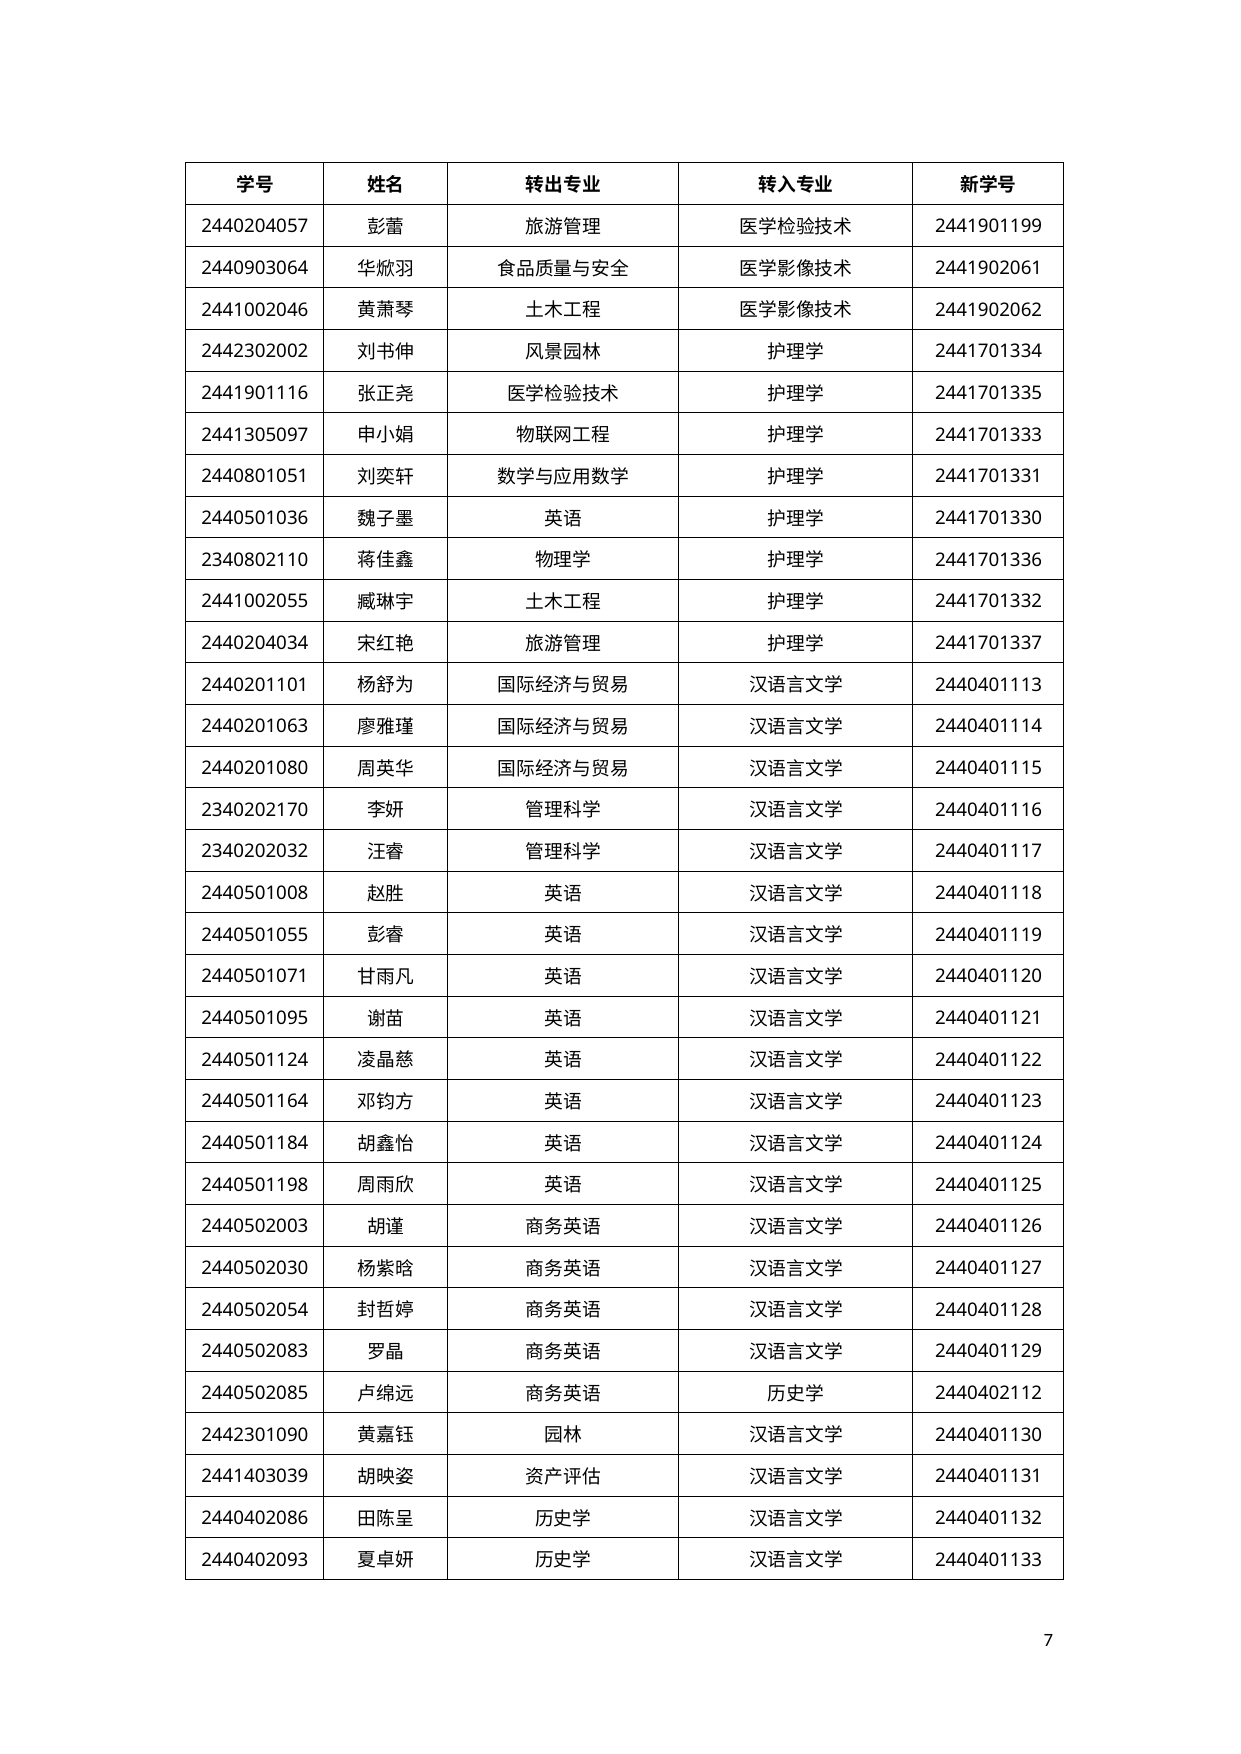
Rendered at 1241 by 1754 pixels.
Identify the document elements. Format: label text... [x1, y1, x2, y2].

table_cell 胡鑫怡 [324, 1122, 447, 1162]
table_cell 资产评估 [448, 1455, 678, 1496]
table_cell 2440401126 [913, 1205, 1063, 1246]
table_cell 申小娟 [324, 413, 447, 454]
table_cell 廖雅瑾 [324, 705, 447, 746]
table_cell 物理学 [448, 538, 678, 579]
table_cell 2441305097 [186, 413, 323, 454]
table_cell 国际经济与贸易 [448, 705, 678, 746]
table_cell 英语 [448, 1038, 678, 1079]
table_cell 护理学 [679, 455, 912, 496]
table_cell 旅游管理 [448, 205, 678, 246]
table_cell 2440402112 [913, 1372, 1063, 1412]
table_cell 汉语言文学 [679, 1413, 912, 1454]
table_cell 医学检验技术 [448, 372, 678, 412]
table_cell 2440401131 [913, 1455, 1063, 1496]
table_cell 2440201101 [186, 663, 323, 704]
table_cell 2441701333 [913, 413, 1063, 454]
table_cell 2440502003 [186, 1205, 323, 1246]
table_cell 医学检验技术 [679, 205, 912, 246]
table_cell 2440401123 [913, 1080, 1063, 1121]
table_cell 汉语言文学 [679, 1330, 912, 1371]
table_cell 2441902062 [913, 288, 1063, 329]
table_cell 汉语言文学 [679, 1497, 912, 1537]
table_cell 汉语言文学 [679, 1122, 912, 1162]
table_header 学号 [186, 163, 323, 204]
table_cell 刘书伸 [324, 330, 447, 371]
table_cell 2340802110 [186, 538, 323, 579]
table_cell 2440501071 [186, 955, 323, 996]
table_cell 护理学 [679, 622, 912, 662]
table_cell 卢绵远 [324, 1372, 447, 1412]
table_cell 2440502085 [186, 1372, 323, 1412]
table_cell 汉语言文学 [679, 1288, 912, 1329]
table_cell 2441002055 [186, 580, 323, 621]
table_cell 黄嘉钰 [324, 1413, 447, 1454]
table_cell 英语 [448, 497, 678, 537]
table_cell 医学影像技术 [679, 247, 912, 287]
table_cell 汉语言文学 [679, 663, 912, 704]
table_cell 2442301090 [186, 1413, 323, 1454]
table_cell 汉语言文学 [679, 997, 912, 1037]
table_cell 黄萧琴 [324, 288, 447, 329]
table_cell 护理学 [679, 538, 912, 579]
table_cell 封哲婷 [324, 1288, 447, 1329]
table_cell 2441002046 [186, 288, 323, 329]
table_cell 2441902061 [913, 247, 1063, 287]
table_cell 2440501095 [186, 997, 323, 1037]
table_cell 汉语言文学 [679, 913, 912, 954]
table_cell 魏子墨 [324, 497, 447, 537]
table_cell 2440401121 [913, 997, 1063, 1037]
table_cell 汉语言文学 [679, 747, 912, 787]
table_cell 2441701334 [913, 330, 1063, 371]
table_cell 2440402093 [186, 1538, 323, 1579]
table_cell 历史学 [448, 1497, 678, 1537]
table_cell 周雨欣 [324, 1163, 447, 1204]
table_cell 2340202032 [186, 830, 323, 871]
table_cell 李妍 [324, 788, 447, 829]
table_cell 田陈呈 [324, 1497, 447, 1537]
table_cell 彭蕾 [324, 205, 447, 246]
table_cell 彭睿 [324, 913, 447, 954]
table_cell 医学影像技术 [679, 288, 912, 329]
table_cell 2440402086 [186, 1497, 323, 1537]
table_cell 历史学 [679, 1372, 912, 1412]
table_cell 汉语言文学 [679, 1247, 912, 1287]
table_cell 汉语言文学 [679, 1080, 912, 1121]
table_cell 2440204057 [186, 205, 323, 246]
table_cell 张正尧 [324, 372, 447, 412]
table_cell 2440201080 [186, 747, 323, 787]
table_cell 2440903064 [186, 247, 323, 287]
table_cell 2440401114 [913, 705, 1063, 746]
table_cell 2440501008 [186, 872, 323, 912]
table_cell 英语 [448, 1080, 678, 1121]
table_cell 汉语言文学 [679, 705, 912, 746]
table_cell 2440501124 [186, 1038, 323, 1079]
table_cell 2440401130 [913, 1413, 1063, 1454]
table_cell 2440801051 [186, 455, 323, 496]
table_cell 英语 [448, 997, 678, 1037]
table_header 转入专业 [679, 163, 912, 204]
table_cell 2440502083 [186, 1330, 323, 1371]
table_cell 国际经济与贸易 [448, 747, 678, 787]
table_cell 汉语言文学 [679, 1538, 912, 1579]
table_cell 胡映姿 [324, 1455, 447, 1496]
table_cell 国际经济与贸易 [448, 663, 678, 704]
table_cell 护理学 [679, 580, 912, 621]
table_cell 2440204034 [186, 622, 323, 662]
table_cell 周英华 [324, 747, 447, 787]
table_cell 2440401132 [913, 1497, 1063, 1537]
table_cell 2440401118 [913, 872, 1063, 912]
table_cell 刘奕轩 [324, 455, 447, 496]
table_cell 2440401113 [913, 663, 1063, 704]
table_cell 食品质量与安全 [448, 247, 678, 287]
table_cell 护理学 [679, 372, 912, 412]
table_cell 商务英语 [448, 1247, 678, 1287]
table_cell 2340202170 [186, 788, 323, 829]
table_cell 2442302002 [186, 330, 323, 371]
table_cell 风景园林 [448, 330, 678, 371]
table_cell 英语 [448, 1163, 678, 1204]
table_cell 2440502030 [186, 1247, 323, 1287]
table_cell 杨紫晗 [324, 1247, 447, 1287]
table_cell 汉语言文学 [679, 788, 912, 829]
table_cell 英语 [448, 1122, 678, 1162]
table_cell 2440401117 [913, 830, 1063, 871]
table_cell 杨舒为 [324, 663, 447, 704]
table_cell 英语 [448, 913, 678, 954]
table_cell 2441701330 [913, 497, 1063, 537]
table_cell 2440401119 [913, 913, 1063, 954]
table_cell 2440502054 [186, 1288, 323, 1329]
table_cell 汉语言文学 [679, 1038, 912, 1079]
table_cell 管理科学 [448, 830, 678, 871]
table_cell 2441701335 [913, 372, 1063, 412]
table_cell 谢苗 [324, 997, 447, 1037]
table_cell 2440501184 [186, 1122, 323, 1162]
table_cell 2440401120 [913, 955, 1063, 996]
table_cell 2440401124 [913, 1122, 1063, 1162]
table_cell 汉语言文学 [679, 1455, 912, 1496]
table_header 姓名 [324, 163, 447, 204]
table_header 新学号 [913, 163, 1063, 204]
table_cell 臧琳宇 [324, 580, 447, 621]
table_cell 商务英语 [448, 1330, 678, 1371]
table_cell 2440401128 [913, 1288, 1063, 1329]
table_cell 华焮羽 [324, 247, 447, 287]
table_cell 2440401129 [913, 1330, 1063, 1371]
table_cell 土木工程 [448, 288, 678, 329]
table_cell 土木工程 [448, 580, 678, 621]
table_cell 英语 [448, 872, 678, 912]
table_cell 2441701337 [913, 622, 1063, 662]
table_cell 2440501055 [186, 913, 323, 954]
table_cell 邓钧方 [324, 1080, 447, 1121]
table_cell 商务英语 [448, 1372, 678, 1412]
table_cell 商务英语 [448, 1205, 678, 1246]
table_cell 甘雨凡 [324, 955, 447, 996]
table_cell 2441701332 [913, 580, 1063, 621]
table_cell 数学与应用数学 [448, 455, 678, 496]
table_cell 胡谨 [324, 1205, 447, 1246]
table_cell 护理学 [679, 330, 912, 371]
table_cell 2440401133 [913, 1538, 1063, 1579]
table_cell 2441901199 [913, 205, 1063, 246]
table_cell 英语 [448, 955, 678, 996]
table_cell 2440401122 [913, 1038, 1063, 1079]
table_cell 2440501198 [186, 1163, 323, 1204]
table_cell 2440401116 [913, 788, 1063, 829]
table_cell 护理学 [679, 413, 912, 454]
table_cell 夏卓妍 [324, 1538, 447, 1579]
table_cell 罗晶 [324, 1330, 447, 1371]
table_cell 2440501164 [186, 1080, 323, 1121]
table_cell 2441403039 [186, 1455, 323, 1496]
table_cell 汉语言文学 [679, 872, 912, 912]
table_cell 汉语言文学 [679, 955, 912, 996]
table_cell 蒋佳鑫 [324, 538, 447, 579]
table_cell 2441701336 [913, 538, 1063, 579]
table_cell 2440201063 [186, 705, 323, 746]
table_cell 汪睿 [324, 830, 447, 871]
table_cell 2440501036 [186, 497, 323, 537]
table_cell 汉语言文学 [679, 1163, 912, 1204]
table_cell 2441901116 [186, 372, 323, 412]
table_cell 2441701331 [913, 455, 1063, 496]
table_cell 管理科学 [448, 788, 678, 829]
table_cell 历史学 [448, 1538, 678, 1579]
table_cell 汉语言文学 [679, 1205, 912, 1246]
table_cell 2440401125 [913, 1163, 1063, 1204]
table_cell 赵胜 [324, 872, 447, 912]
table_cell 2440401115 [913, 747, 1063, 787]
table_cell 物联网工程 [448, 413, 678, 454]
table_cell 2440401127 [913, 1247, 1063, 1287]
table_cell 商务英语 [448, 1288, 678, 1329]
table_cell 旅游管理 [448, 622, 678, 662]
table_cell 凌晶慈 [324, 1038, 447, 1079]
table_header 转出专业 [448, 163, 678, 204]
table_cell 宋红艳 [324, 622, 447, 662]
table_cell 园林 [448, 1413, 678, 1454]
table_cell 汉语言文学 [679, 830, 912, 871]
table_cell 护理学 [679, 497, 912, 537]
